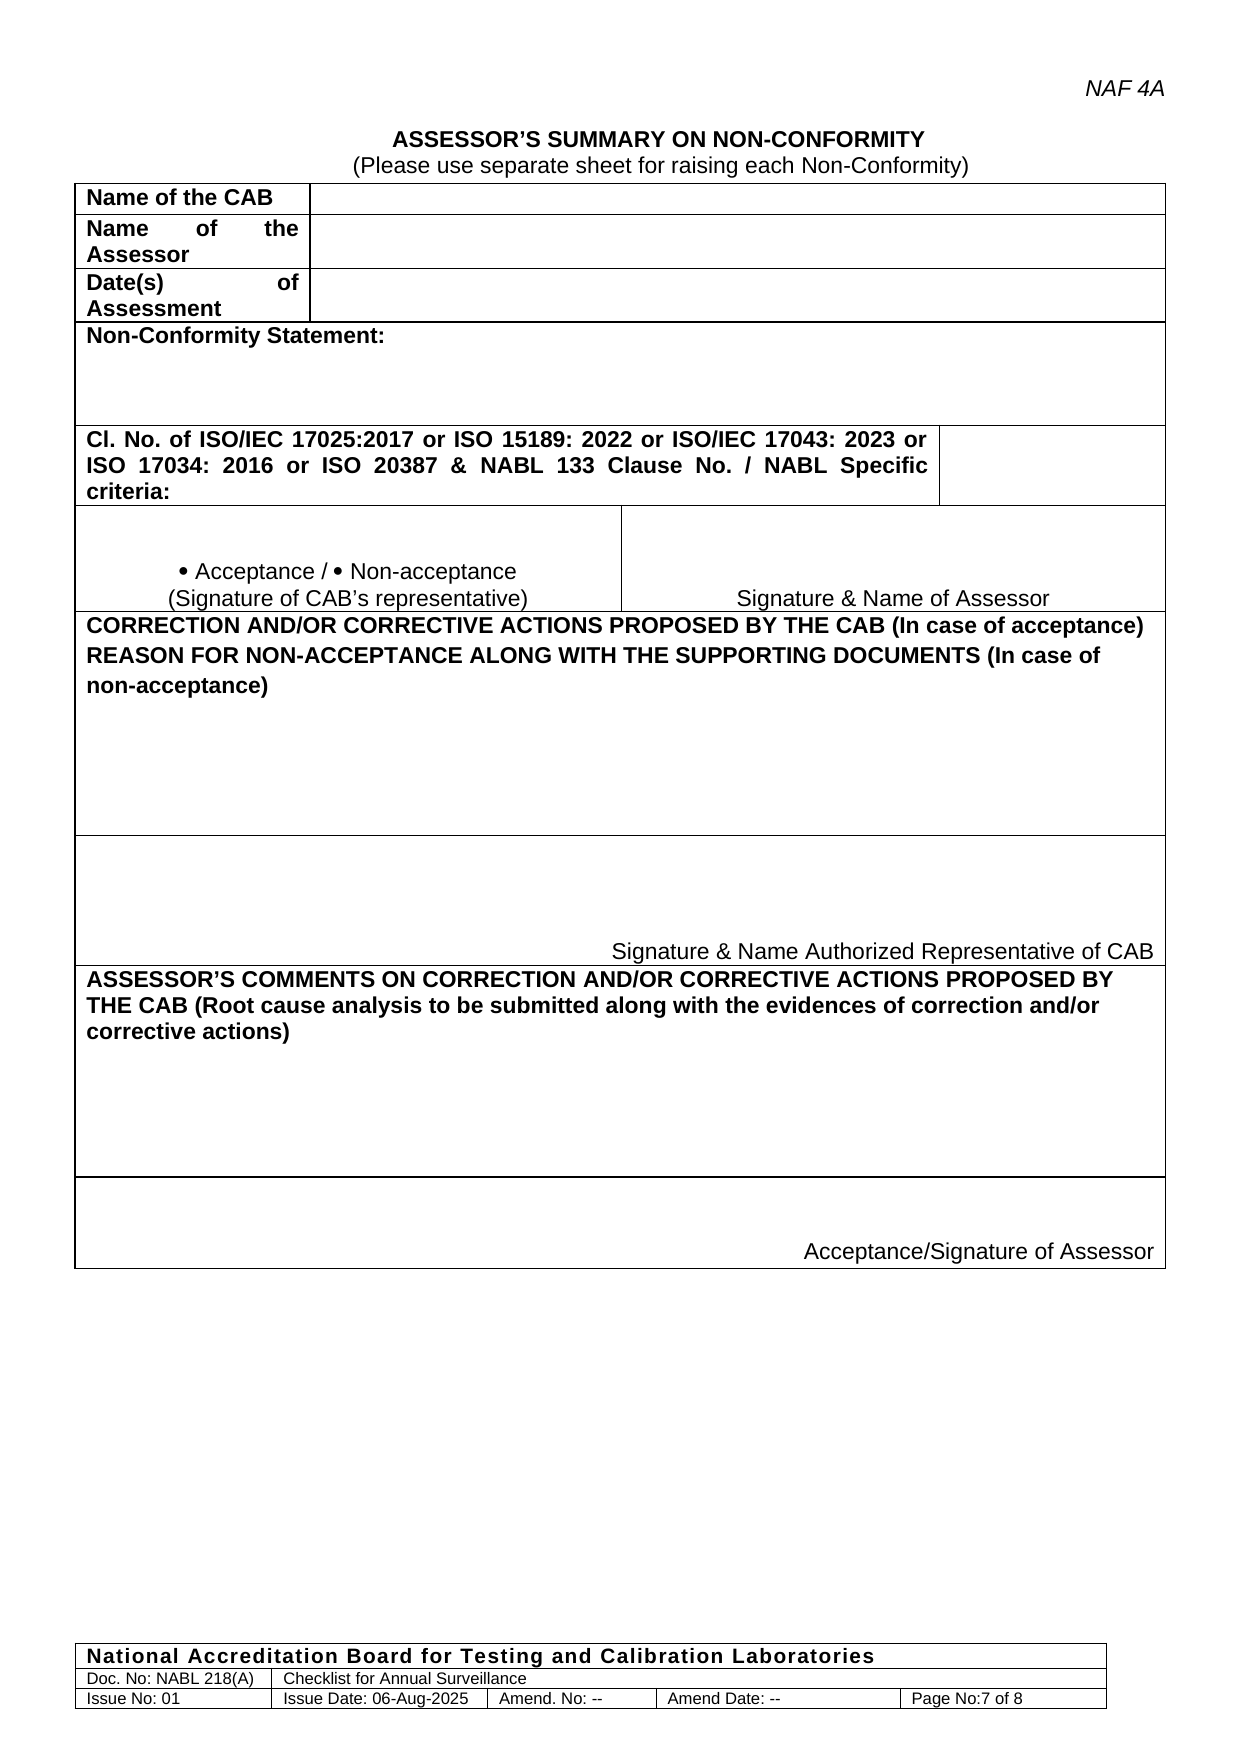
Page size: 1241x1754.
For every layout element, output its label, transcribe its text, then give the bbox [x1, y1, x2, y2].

table_cell Name of the Assessor [76, 215, 309, 268]
table_cell CORRECTION AND/OR CORRECTIVE ACTIONS PROPOSED BY THE CAB (In case of acceptance) REASON FOR NON-ACCEPTANCE ALONG WITH THE SUPPORTING DOCUMENTS (In case of non-acceptance) [76, 612, 1165, 835]
text (Please use separate sheet for raising each Non-Conformity) [150, 152, 1165, 179]
table_cell [311, 215, 1165, 268]
table_cell Acceptance/Signature of Assessor [76, 1178, 1165, 1268]
table_cell Signature & Name Authorized Representative of CAB [76, 938, 1165, 964]
table_cell [311, 269, 1165, 321]
table_cell [940, 426, 1165, 504]
table_cell Non-Conformity Statement: [76, 323, 1165, 424]
table_header Name of the CAB [76, 184, 309, 214]
text NAF 4A [75, 75, 1165, 101]
table_cell Acceptance / Non-acceptance (Signature of CAB’s representative) [76, 506, 621, 611]
table_cell Cl. No. of ISO/IEC 17025:2017 or ISO 15189: 2022 or ISO/IEC 17043: 2023 or ISO 17034: 2016 or ISO 20387 & NABL 133 Clause No. / NABL Specific criteria: [76, 426, 939, 504]
table_cell Date(s) of Assessment [76, 269, 309, 321]
table_header [311, 184, 1165, 214]
table_cell [76, 836, 1165, 938]
table_cell Signature & Name of Assessor [622, 506, 1165, 611]
table_cell ASSESSOR’S COMMENTS ON CORRECTION AND/OR CORRECTIVE ACTIONS PROPOSED BY THE CAB (Root cause analysis to be submitted along with the evidences of correction and/or corrective actions) [76, 966, 1165, 1176]
subtitle ASSESSOR’S SUMMARY ON NON-CONFORMITY [152, 126, 1165, 152]
